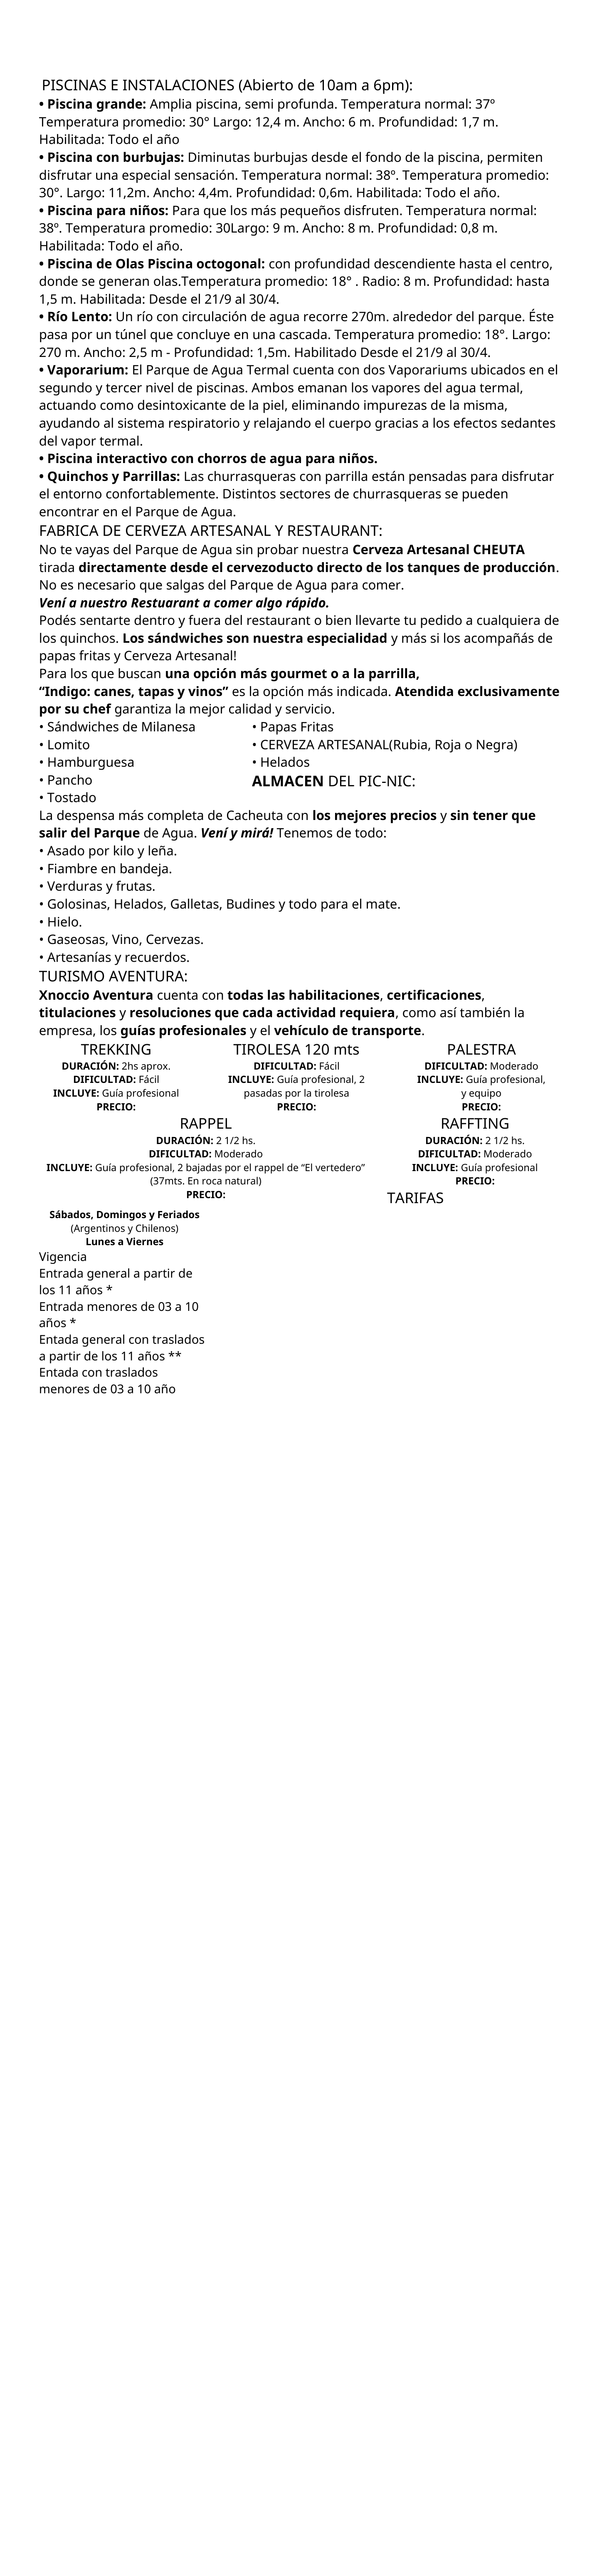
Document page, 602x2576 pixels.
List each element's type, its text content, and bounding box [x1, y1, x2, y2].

text INCLUYE: Guía profesional, [400, 1073, 563, 1086]
text Podés sentarte dentro y fuera del restaurant o bien llevarte tu pedido a cualquiera de los quinchos. Los sándwiches son nuestra especialidad y más si los acompañás de papas fritas y Cerveza Artesanal! [39, 611, 563, 664]
text • Artesanías y recuerdos. [39, 948, 563, 966]
text DURACIÓN: 2 1/2 hs. [39, 1133, 373, 1147]
text • Río Lento: Un río con circulación de agua recorre 270m. alrededor del parque. Éste pasa por un túnel que concluye en una cascada. Temperatura promedio: 18°. Largo: 270 m. Ancho: 2,5 m - Profundidad: 1,5m. Habilitado Desde el 21/9 al 30/4. [39, 307, 563, 361]
text TIROLESA 120 mts [207, 1039, 385, 1059]
text • Lomito [39, 735, 237, 753]
text Entrada general a partir de los 11 años * [39, 1265, 210, 1298]
text DIFICULTAD: Fácil [207, 1059, 385, 1073]
text • Asado por kilo y leña. [39, 842, 563, 859]
text • Helados [252, 753, 563, 771]
text INCLUYE: Guía profesional [39, 1086, 193, 1100]
text TARIFAS [387, 1188, 563, 1208]
text DURACIÓN: 2 1/2 hs. [387, 1133, 563, 1147]
text • Pancho [39, 771, 237, 788]
text ALMACEN DEL PIC-NIC: [252, 771, 563, 791]
text • Piscina para niños: Para que los más pequeños disfruten. Temperatura normal: 38º. Temperatura promedio: 30Largo: 9 m. Ancho: 8 m. Profundidad: 0,8 m. Habilitada: Todo el año. [39, 201, 563, 255]
text Lunes a Viernes [39, 1235, 210, 1248]
text INCLUYE: Guía profesional [387, 1160, 563, 1174]
text • Hielo. [39, 912, 563, 930]
text DIFICULTAD: Moderado [39, 1147, 373, 1160]
text • Vaporarium: El Parque de Agua Termal cuenta con dos Vaporariums ubicados en el segundo y tercer nivel de piscinas. Ambos emanan los vapores del agua termal, actuando como desintoxicante de la piel, eliminando impurezas de la misma, ayudando al sistema respiratorio y relajando el cuerpo gracias a los efectos sedantes del vapor termal. [39, 361, 563, 449]
text • Sándwiches de Milanesa [39, 718, 237, 735]
text TREKKING [39, 1039, 193, 1059]
text PRECIO: [400, 1100, 563, 1113]
text Xnoccio Aventura cuenta con todas las habilitaciones, certificaciones, titulaciones y resoluciones que cada actividad requiera, como así también la empresa, los guías profesionales y el vehículo de transporte. [39, 986, 563, 1039]
text La despensa más completa de Cacheuta con los mejores precios y sin tener que salir del Parque de Agua. Vení y mirá! Tenemos de todo: [39, 806, 563, 842]
text Entada general con traslados a partir de los 11 años ** [39, 1331, 210, 1364]
text Sábados, Domingos y Feriados (Argentinos y Chilenos) [39, 1208, 210, 1235]
text • Golosinas, Helados, Galletas, Budines y todo para el mate. [39, 895, 563, 912]
text PRECIO: [39, 1188, 373, 1201]
text • Verduras y frutas. [39, 877, 563, 895]
text INCLUYE: Guía profesional, 2 pasadas por la tirolesa [207, 1073, 385, 1100]
text Entada con traslados menores de 03 a 10 año [39, 1364, 210, 1397]
text Para los que buscan una opción más gourmet o a la parrilla, [39, 664, 563, 682]
text PALESTRA [400, 1039, 563, 1059]
text DIFICULTAD: Moderado [387, 1147, 563, 1160]
text PRECIO: [39, 1100, 193, 1113]
text • Gaseosas, Vino, Cervezas. [39, 930, 563, 948]
text PRECIO: [207, 1100, 385, 1113]
text “Indigo: canes, tapas y vinos” es la opción más indicada. Atendida exclusivamente por su chef garantiza la mejor calidad y servicio. [39, 682, 563, 718]
text PRECIO: [387, 1174, 563, 1188]
text RAFFTING [387, 1113, 563, 1133]
text DURACIÓN: 2hs aprox. [39, 1059, 193, 1073]
text TURISMO AVENTURA: [39, 966, 563, 986]
text • CERVEZA ARTESANAL(Rubia, Roja o Negra) [252, 735, 563, 753]
text • Piscina con burbujas: Diminutas burbujas desde el fondo de la piscina, permiten disfrutar una especial sensación. Temperatura normal: 38º. Temperatura promedio: 30°. Largo: 11,2m. Ancho: 4,4m. Profundidad: 0,6m. Habilitada: Todo el año. [39, 148, 563, 201]
text FABRICA DE CERVEZA ARTESANAL Y RESTAURANT: [39, 520, 563, 540]
text No es necesario que salgas del Parque de Agua para comer. [39, 576, 563, 594]
text • Piscina grande: Amplia piscina, semi profunda. Temperatura normal: 37º Temperatura promedio: 30° Largo: 12,4 m. Ancho: 6 m. Profundidad: 1,7 m. Habilitada: Todo el año [39, 95, 563, 148]
text • Quinchos y Parrillas: Las churrasqueras con parrilla están pensadas para disfrutar el entorno confortablemente. Distintos sectores de churrasqueras se pueden encontrar en el Parque de Agua. [39, 467, 563, 520]
text Entrada menores de 03 a 10 años * [39, 1298, 210, 1331]
text • Hamburguesa [39, 753, 237, 771]
text • Piscina de Olas Piscina octogonal: con profundidad descendiente hasta el centro, donde se generan olas.Temperatura promedio: 18° . Radio: 8 m. Profundidad: hasta 1,5 m. Habilitada: Desde el 21/9 al 30/4. [39, 255, 563, 307]
text • Fiambre en bandeja. [39, 859, 563, 877]
text • Tostado [39, 788, 237, 806]
text INCLUYE: Guía profesional, 2 bajadas por el rappel de “El vertedero” (37mts. En roca natural) [39, 1160, 373, 1188]
text No te vayas del Parque de Agua sin probar nuestra Cerveza Artesanal CHEUTA tirada directamente desde el cervezoducto directo de los tanques de producción. [39, 540, 563, 576]
text y equipo [400, 1086, 563, 1100]
text RAPPEL [39, 1113, 373, 1133]
text • Papas Fritas [252, 718, 563, 735]
text • Piscina interactivo con chorros de agua para niños. [39, 449, 563, 467]
text PISCINAS E INSTALACIONES (Abierto de 10am a 6pm): [39, 75, 563, 95]
text DIFICULTAD: Fácil [39, 1073, 193, 1086]
text DIFICULTAD: Moderado [400, 1059, 563, 1073]
text Vení a nuestro Restuarant a comer algo rápido. [39, 594, 563, 611]
text Vigencia [39, 1248, 210, 1265]
